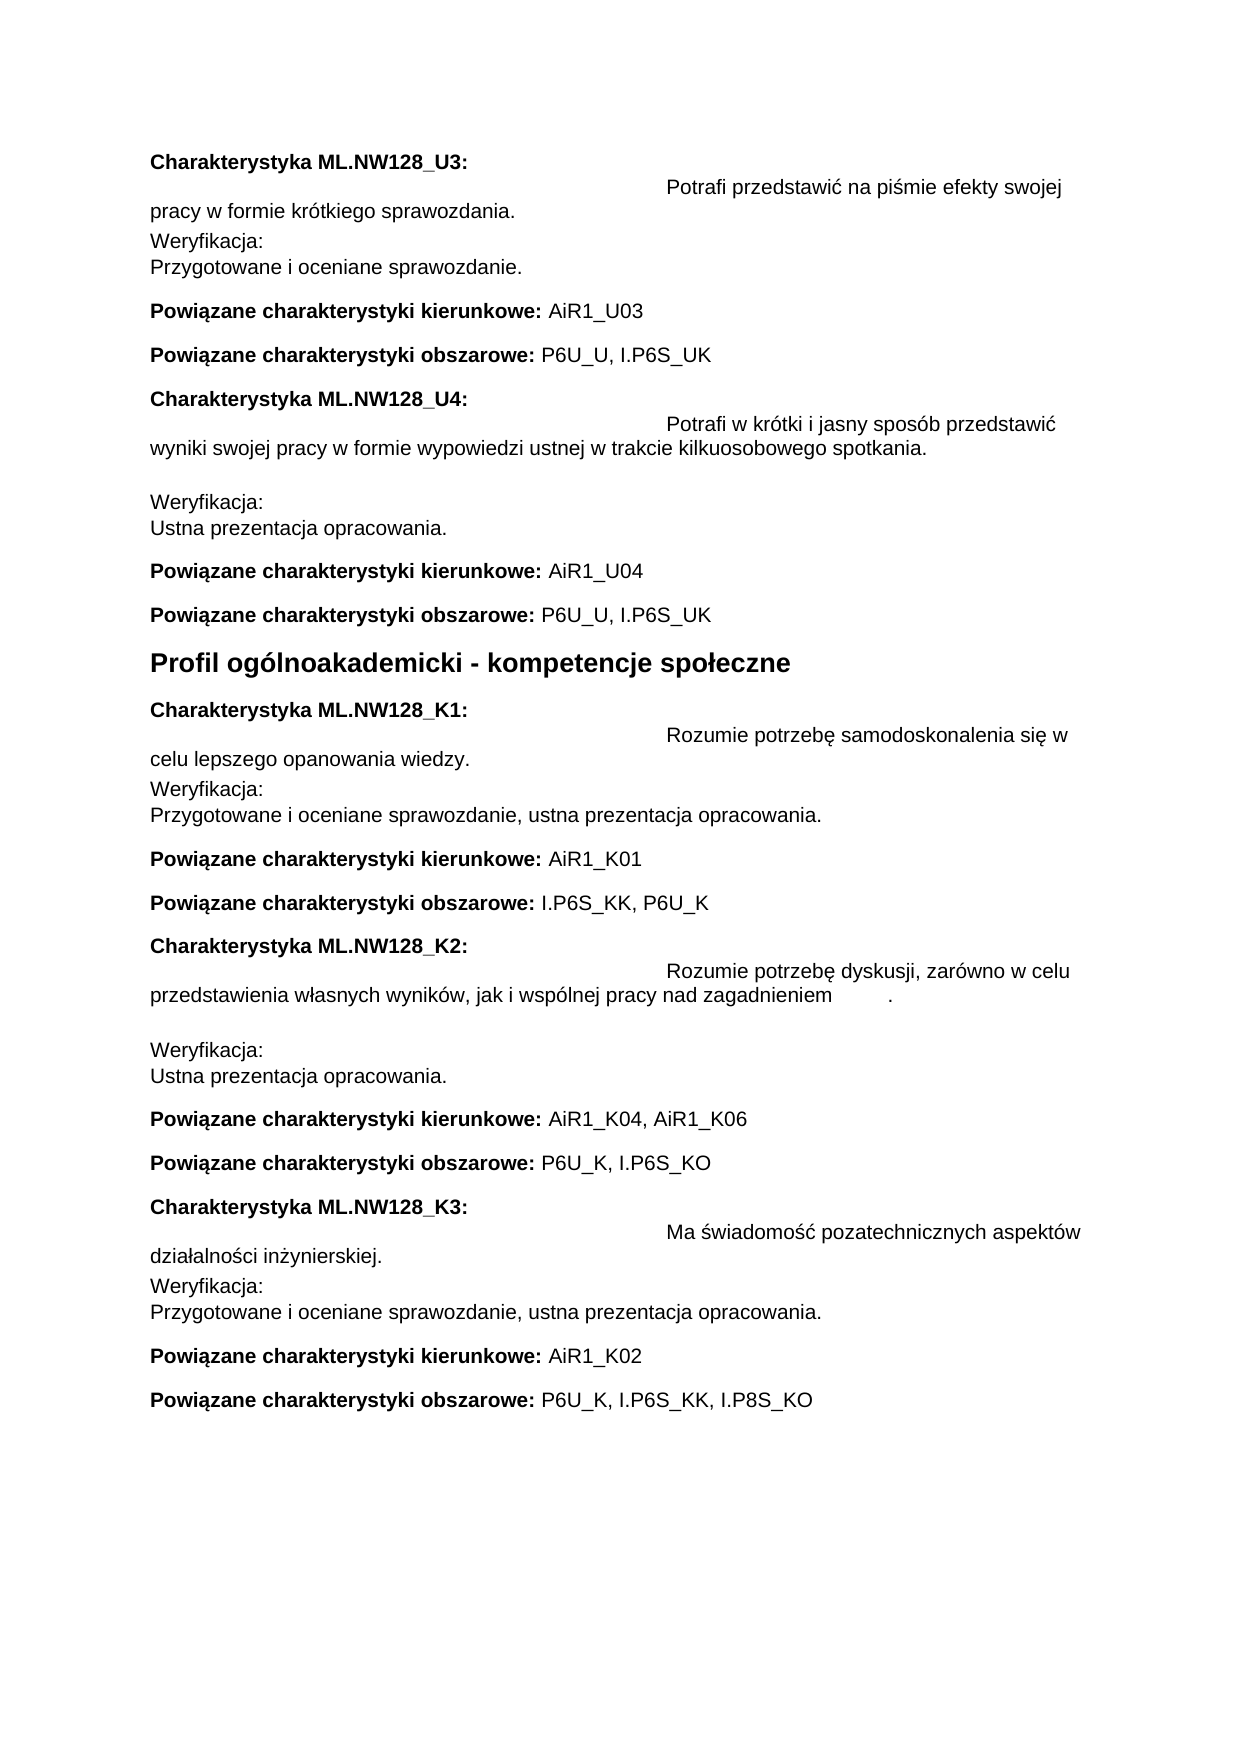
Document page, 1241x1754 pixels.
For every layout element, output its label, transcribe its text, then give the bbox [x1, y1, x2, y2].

text Potrafi przedstawić na piśmie efekty swojej pracy w formie krótkiego sprawozdania. [150, 175, 1090, 223]
text Charakterystyka ML.NW128_K1: [150, 698, 1090, 722]
text Przygotowane i oceniane sprawozdanie. [150, 255, 1090, 279]
text Weryfikacja: [150, 777, 1090, 801]
text Charakterystyka ML.NW128_K2: [150, 934, 1090, 958]
text Potrafi w krótki i jasny sposób przedstawić wyniki swojej pracy w formie wypowiedzi ustnej w trakcie kilkuosobowego spotkania. [150, 411, 1090, 483]
text Weryfikacja: [150, 1274, 1090, 1298]
text Powiązane charakterystyki kierunkowe: AiR1_K02 [150, 1344, 1090, 1368]
text Charakterystyka ML.NW128_K3: [150, 1195, 1090, 1219]
text Powiązane charakterystyki kierunkowe: AiR1_K01 [150, 847, 1090, 871]
text Powiązane charakterystyki obszarowe: P6U_K, I.P6S_KK, I.P8S_KO [150, 1387, 1090, 1411]
text Ustna prezentacja opracowania. [150, 1063, 1090, 1087]
text Ma świadomość pozatechnicznych aspektów działalności inżynierskiej. [150, 1220, 1090, 1268]
text Charakterystyka ML.NW128_U3: [150, 150, 1090, 174]
text Charakterystyka ML.NW128_U4: [150, 386, 1090, 410]
text Powiązane charakterystyki kierunkowe: AiR1_K04, AiR1_K06 [150, 1107, 1090, 1131]
text Powiązane charakterystyki kierunkowe: AiR1_U03 [150, 299, 1090, 323]
text Ustna prezentacja opracowania. [150, 516, 1090, 539]
text Powiązane charakterystyki obszarowe: I.P6S_KK, P6U_K [150, 891, 1090, 914]
text Rozumie potrzebę dyskusji, zarówno w celu przedstawienia własnych wyników, jak i wspólnej pracy nad zagadnieniem . [150, 959, 1090, 1031]
subtitle Profil ogólnoakademicki - kompetencje społeczne [150, 647, 1090, 678]
text Przygotowane i oceniane sprawozdanie, ustna prezentacja opracowania. [150, 803, 1090, 827]
text Powiązane charakterystyki obszarowe: P6U_K, I.P6S_KO [150, 1151, 1090, 1175]
text Rozumie potrzebę samodoskonalenia się w celu lepszego opanowania wiedzy. [150, 723, 1090, 771]
text Powiązane charakterystyki kierunkowe: AiR1_U04 [150, 559, 1090, 583]
text Przygotowane i oceniane sprawozdanie, ustna prezentacja opracowania. [150, 1300, 1090, 1324]
text Weryfikacja: [150, 1037, 1090, 1061]
text Powiązane charakterystyki obszarowe: P6U_U, I.P6S_UK [150, 343, 1090, 367]
text Weryfikacja: [150, 489, 1090, 513]
text Weryfikacja: [150, 229, 1090, 253]
text Powiązane charakterystyki obszarowe: P6U_U, I.P6S_UK [150, 603, 1090, 627]
